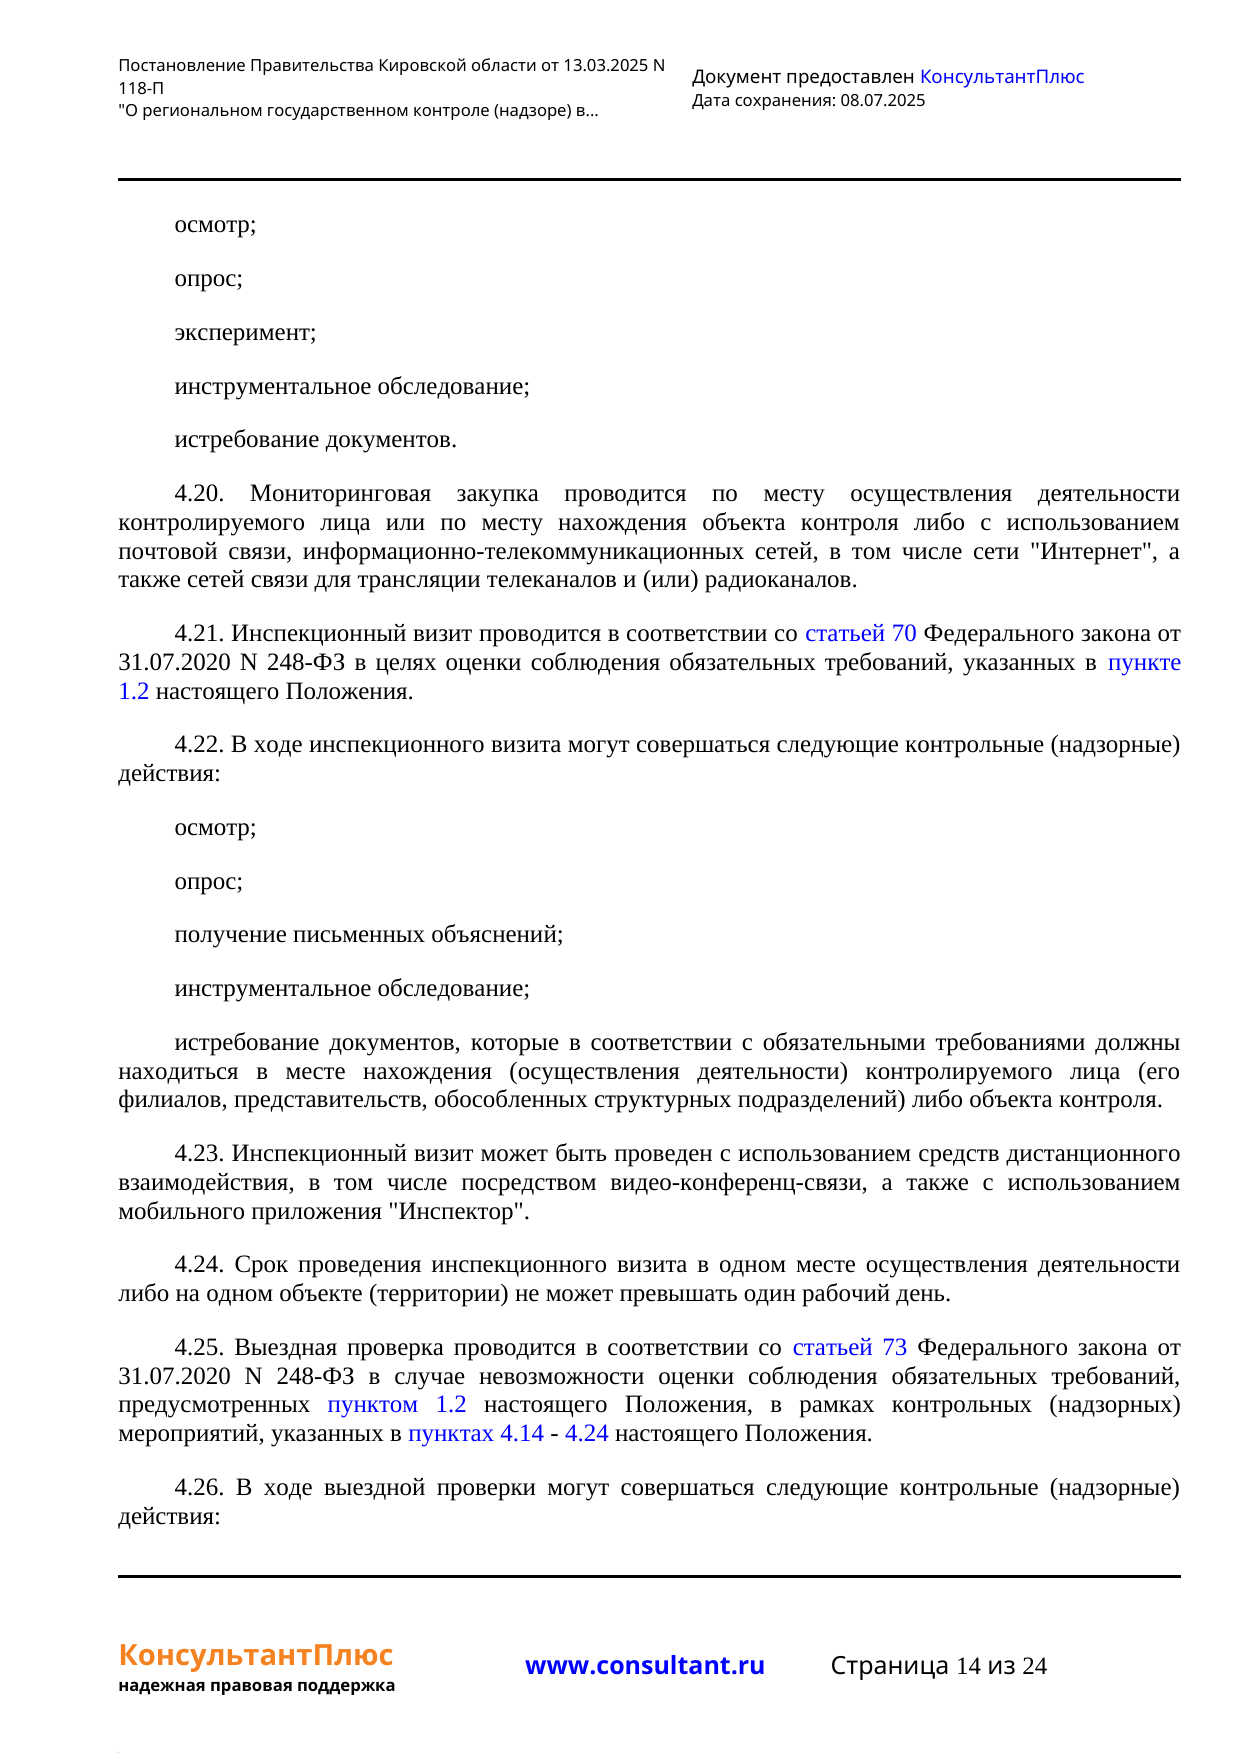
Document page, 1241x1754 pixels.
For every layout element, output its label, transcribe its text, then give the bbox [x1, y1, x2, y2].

text 4.21. Инспекционный визит проводится в соответствии со статьей 70 Федерального закона от 31.07.2020 N 248-ФЗ в целях оценки соблюдения обязательных требований, указанных в пункте 1.2 настоящего Положения. [118, 618, 1181, 704]
text истребование документов. [118, 424, 1181, 453]
text 4.25. Выездная проверка проводится в соответствии со статьей 73 Федерального закона от 31.07.2020 N 248-ФЗ в случае невозможности оценки соблюдения обязательных требований, предусмотренных пунктом 1.2 настоящего Положения, в рамках контрольных (надзорных) мероприятий, указанных в пунктах 4.14 - 4.24 настоящего Положения. [118, 1332, 1181, 1447]
text 4.20. Мониторинговая закупка проводится по месту осуществления деятельности контролируемого лица или по месту нахождения объекта контроля либо с использованием почтовой связи, информационно-телекоммуникационных сетей, в том числе сети "Интернет", а также сетей связи для трансляции телеканалов и (или) радиоканалов. [118, 478, 1181, 593]
text осмотр; [118, 812, 1181, 841]
text 4.23. Инспекционный визит может быть проведен с использованием средств дистанционного взаимодействия, в том числе посредством видео-конференц-связи, а также с использованием мобильного приложения "Инспектор". [118, 1138, 1181, 1224]
text 4.24. Срок проведения инспекционного визита в одном месте осуществления деятельности либо на одном объекте (территории) не может превышать один рабочий день. [118, 1249, 1181, 1307]
text 4.22. В ходе инспекционного визита могут совершаться следующие контрольные (надзорные) действия: [118, 729, 1181, 787]
text 4.26. В ходе выездной проверки могут совершаться следующие контрольные (надзорные) действия: [118, 1472, 1181, 1529]
text истребование документов, которые в соответствии с обязательными требованиями должны находиться в месте нахождения (осуществления деятельности) контролируемого лица (его филиалов, представительств, обособленных структурных подразделений) либо объекта контроля. [118, 1027, 1181, 1113]
text получение письменных объяснений; [118, 919, 1181, 948]
text опрос; [118, 866, 1181, 894]
text эксперимент; [118, 317, 1181, 346]
text опрос; [118, 263, 1181, 292]
text инструментальное обследование; [118, 371, 1181, 399]
text осмотр; [118, 209, 1181, 238]
text инструментальное обследование; [118, 973, 1181, 1002]
